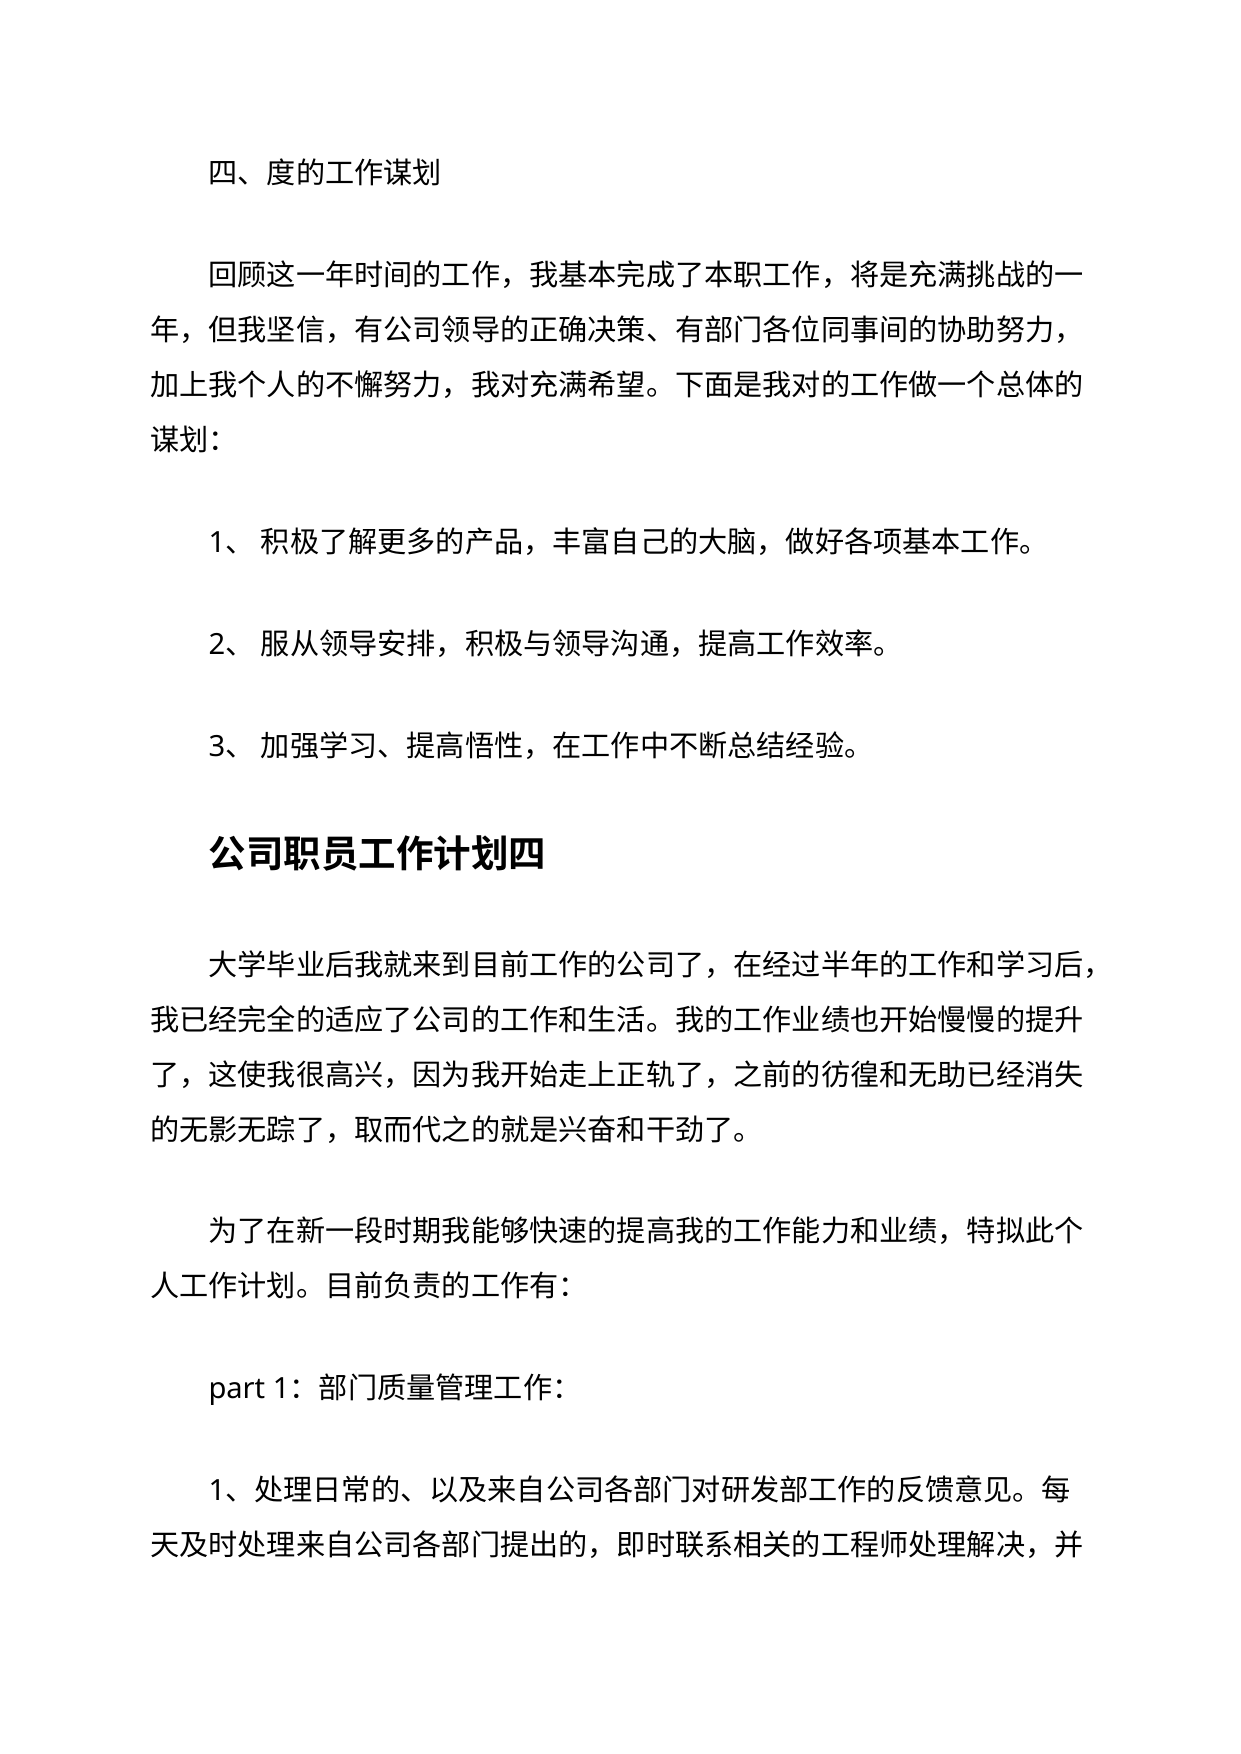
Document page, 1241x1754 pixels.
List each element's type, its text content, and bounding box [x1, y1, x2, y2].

text 回顾这一年时间的工作，我基本完成了本职工作，将是充满挑战的一年，但我坚信，有公司领导的正确决策、有部门各位同事间的协助努力，加上我个人的不懈努力，我对充满希望。下面是我对的工作做一个总体的谋划： [150, 252, 1090, 459]
text 为了在新一段时期我能够快速的提高我的工作能力和业绩，特拟此个人工作计划。目前负责的工作有： [150, 1208, 1090, 1305]
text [150, 1467, 1090, 1564]
text 大学毕业后我就来到目前工作的公司了，在经过半年的工作和学习后，我已经完全的适应了公司的工作和生活。我的工作业绩也开始慢慢的提升了，这使我很高兴，因为我开始走上正轨了，之前的彷徨和无助已经消失的无影无踪了，取而代之的就是兴奋和干劲了。 [150, 942, 1090, 1148]
text 公司职员工作计划四 [150, 824, 1090, 878]
text 2、 服从领导安排，积极与领导沟通，提高工作效率。 [150, 620, 1090, 663]
text 3、 加强学习、提高悟性，在工作中不断总结经验。 [150, 722, 1090, 764]
text 1、 积极了解更多的产品，丰富自己的大脑，做好各项基本工作。 [150, 518, 1090, 561]
text part 1：部门质量管理工作： [150, 1365, 1090, 1407]
text 四、度的工作谋划 [150, 150, 1090, 192]
